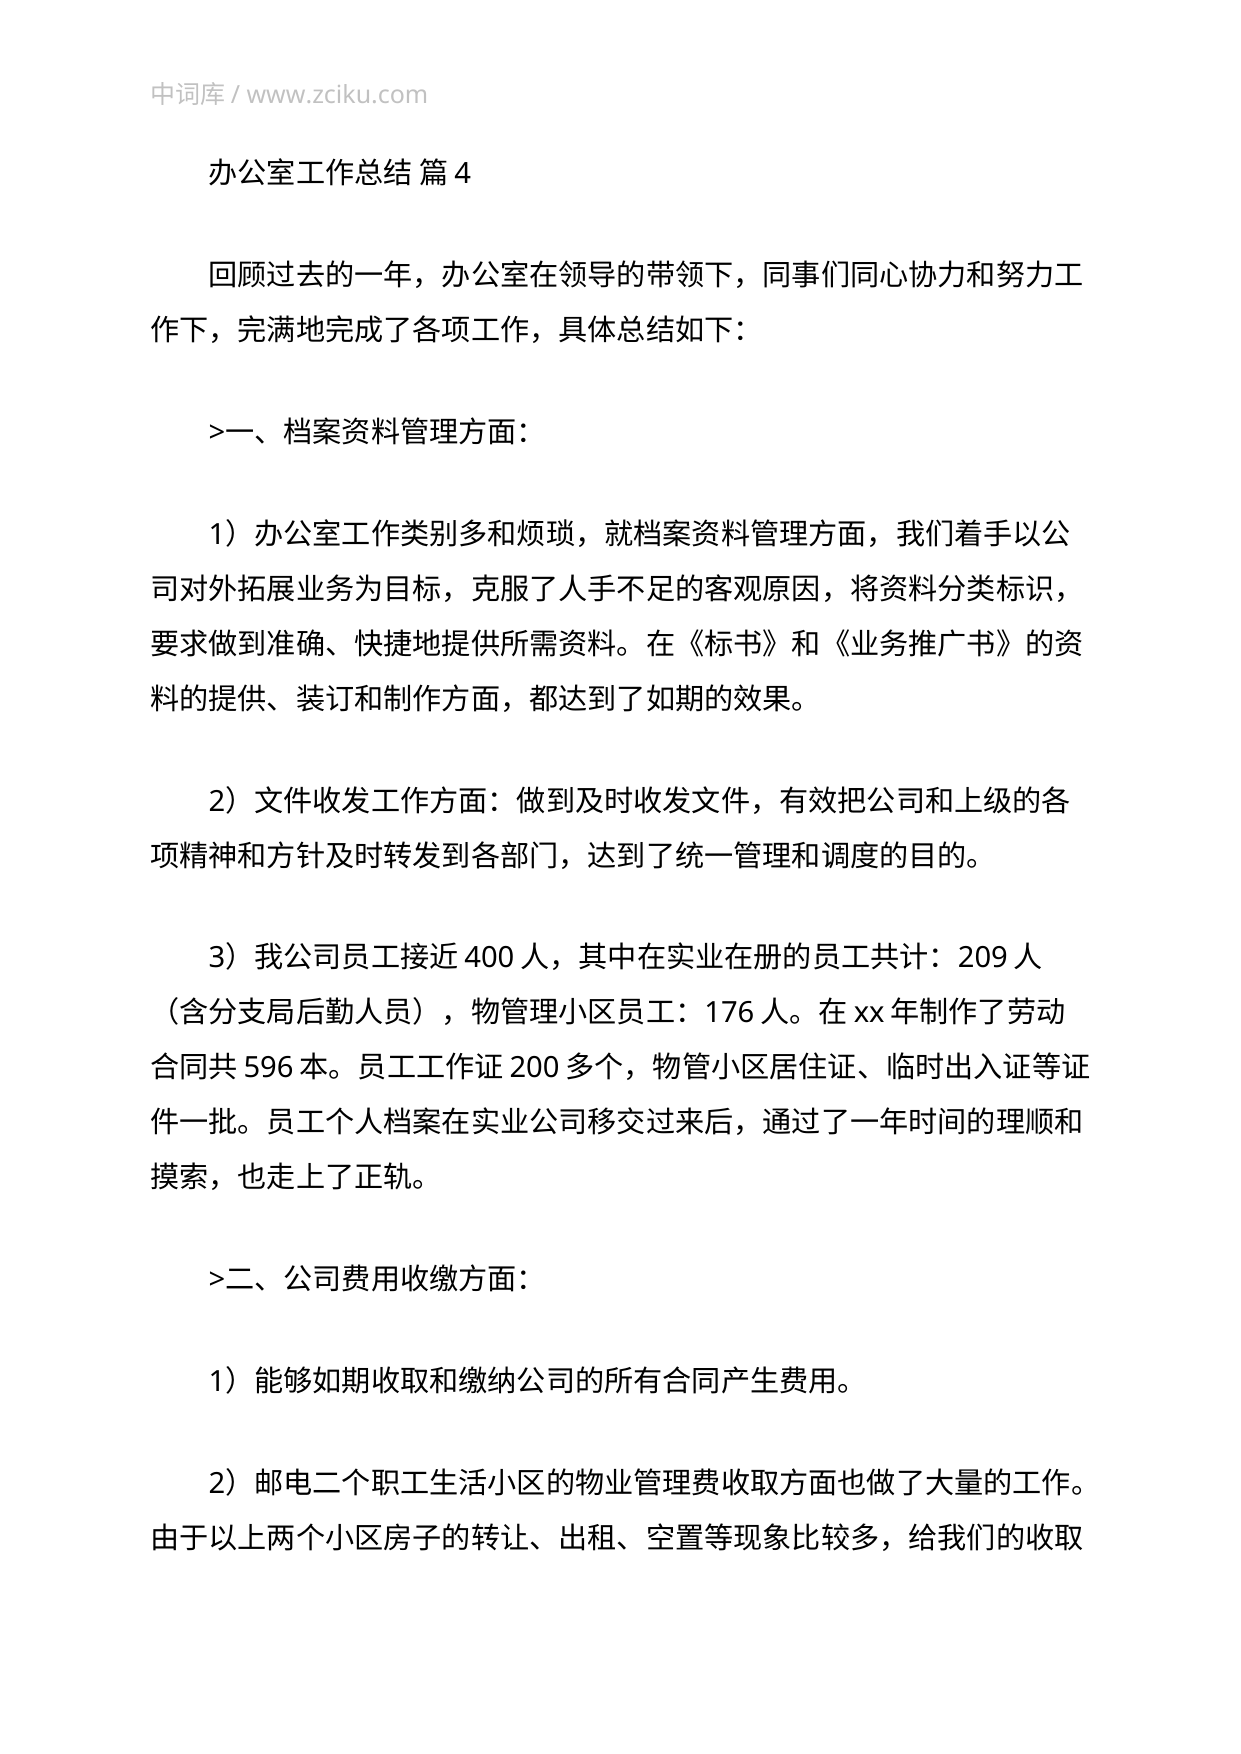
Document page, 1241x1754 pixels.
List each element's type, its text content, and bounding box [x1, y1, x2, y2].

text 1）办公室工作类别多和烦琐，就档案资料管理方面，我们着手以公司对外拓展业务为目标，克服了人手不足的客观原因，将资料分类标识，要求做到准确、快捷地提供所需资料。在《标书》和《业务推广书》的资料的提供、装订和制作方面，都达到了如期的效果。 [150, 511, 1090, 718]
text 办公室工作总结 篇4 [150, 150, 1090, 192]
text >一、档案资料管理方面： [150, 409, 1090, 451]
text 3）我公司员工接近400人，其中在实业在册的员工共计：209人（含分支局后勤人员），物管理小区员工：176人。在xx年制作了劳动合同共596本。员工工作证200多个，物管小区居住证、临时出入证等证件一批。员工个人档案在实业公司移交过来后，通过了一年时间的理顺和摸索，也走上了正轨。 [150, 934, 1090, 1196]
text >二、公司费用收缴方面： [150, 1256, 1090, 1298]
text 1）能够如期收取和缴纳公司的所有合同产生费用。 [150, 1358, 1090, 1400]
text 回顾过去的一年，办公室在领导的带领下，同事们同心协力和努力工作下，完满地完成了各项工作，具体总结如下： [150, 252, 1090, 349]
text 2）文件收发工作方面：做到及时收发文件，有效把公司和上级的各项精神和方针及时转发到各部门，达到了统一管理和调度的目的。 [150, 777, 1090, 874]
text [150, 1459, 1090, 1557]
